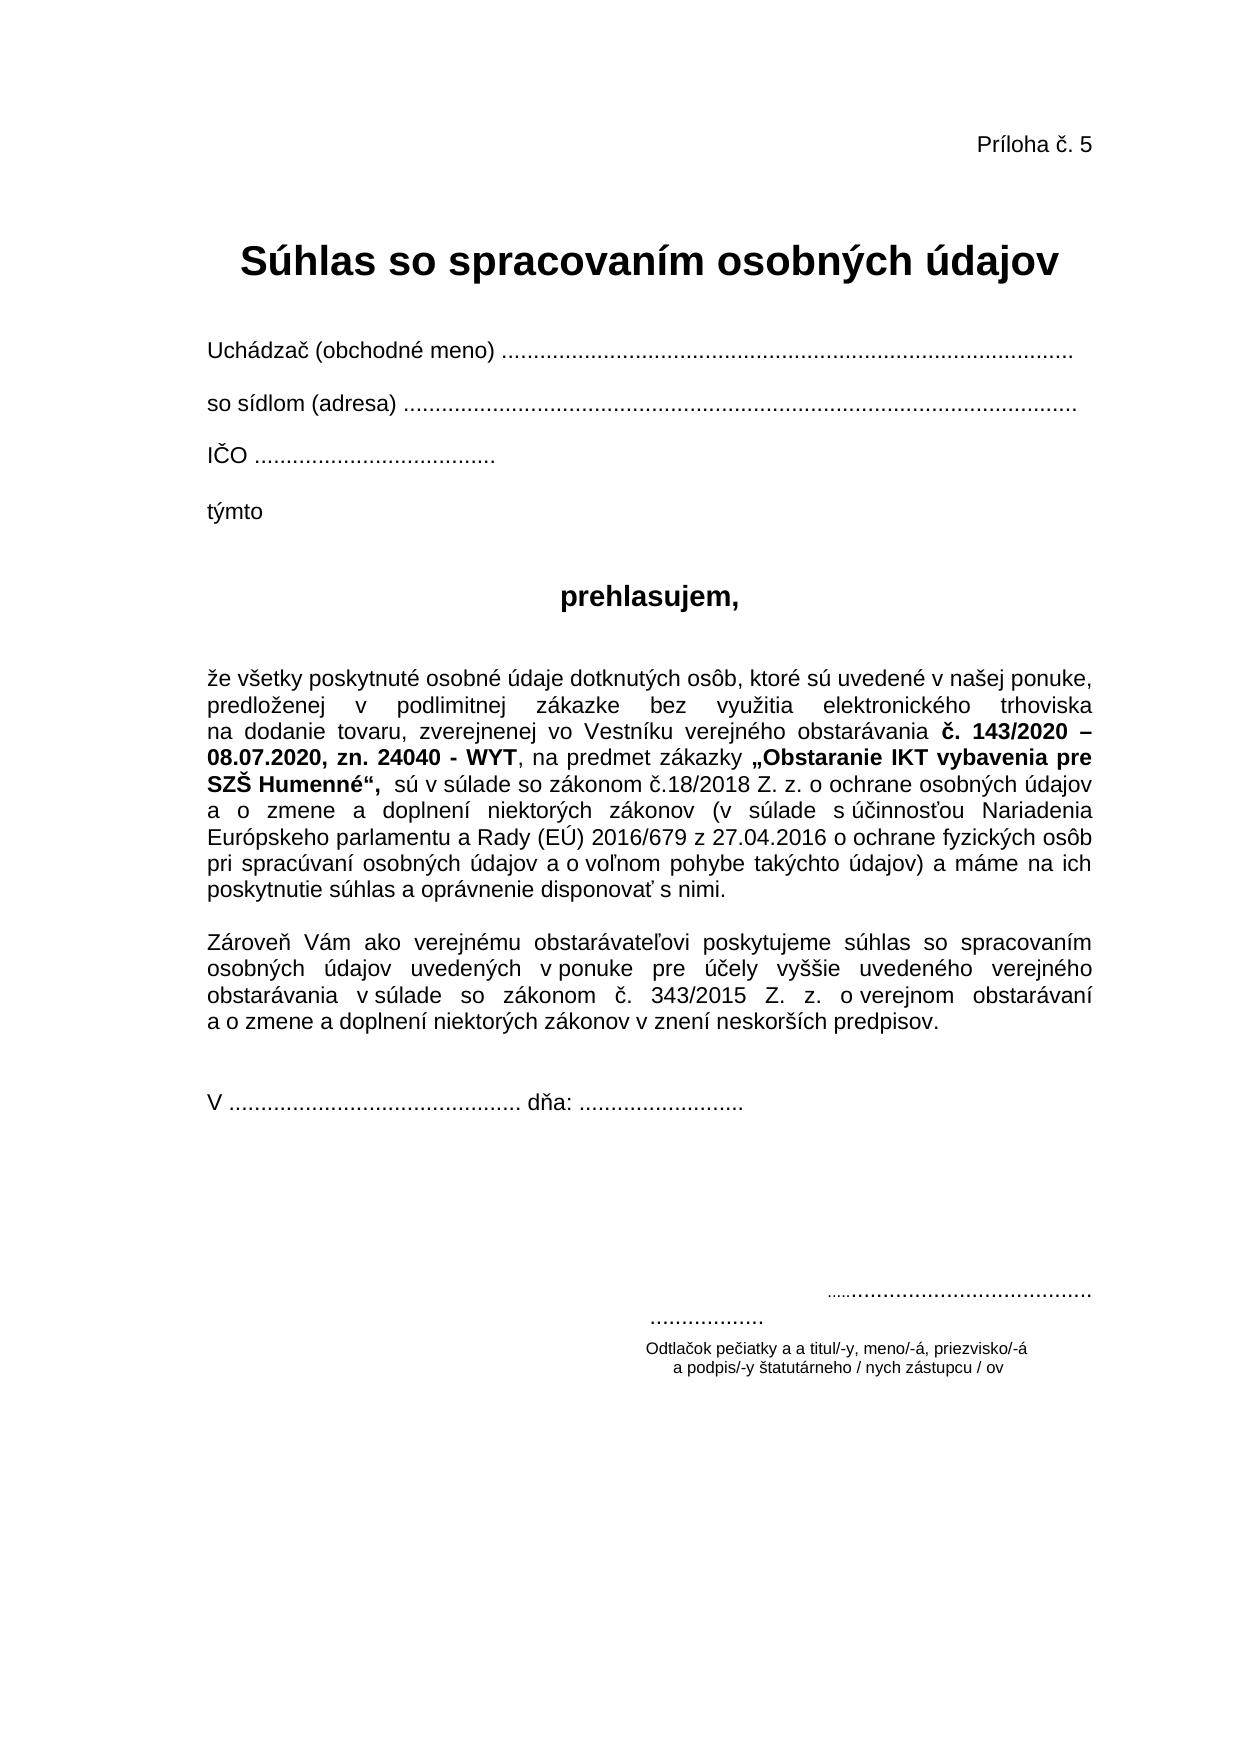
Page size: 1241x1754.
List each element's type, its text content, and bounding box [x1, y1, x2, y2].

text Súhlas so spracovaním osobných údajov [207, 236, 1092, 284]
text IČO ...................................... [207, 442, 1092, 469]
text V .............................................. dňa: .......................... [207, 1089, 1092, 1116]
text so sídlom (adresa) .......................................................................................................... [207, 390, 1092, 416]
text ............................................................. [649, 1247, 1092, 1329]
text týmto [207, 498, 1092, 524]
text Príloha č. 5 [207, 131, 1092, 157]
text Zároveň Vám ako verejnému obstarávateľovi poskytujeme súhlas so spracovaním osobných údajov uvedených v ponuke pre účely vyššie uvedeného verejného obstarávania v súlade so zákonom č. 343/2015 Z. z. o verejnom obstarávaní a o zmene a doplnení niektorých zákonov v znení neskorších predpisov. [207, 929, 1092, 1034]
text že všetky poskytnuté osobné údaje dotknutých osôb, ktoré sú uvedené v našej ponuke, predloženej v podlimitnej zákazke bez využitia elektronického trhoviska na dodanie tovaru, zverejnenej vo Vestníku verejného obstarávania č. 143/2020 – 08.07.2020, zn. 24040 - WYT, na predmet zákazky „Obstaranie IKT vybavenia pre SZŠ Humenné“, sú v súlade so zákonom č.18/2018 Z. z. o ochrane osobných údajov a o zmene a doplnení niektorých zákonov (v súlade s účinnosťou Nariadenia Európskeho parlamentu a Rady (EÚ) 2016/679 z 27.04.2016 o ochrane fyzických osôb pri spracúvaní osobných údajov a o voľnom pohybe takýchto údajov) a máme na ich poskytnutie súhlas a oprávnenie disponovať s nimi. [207, 665, 1092, 902]
text prehlasujem, [207, 579, 1092, 613]
text Uchádzač (obchodné meno) .......................................................................................... [207, 337, 1092, 363]
text Odtlačok pečiatky a a titul/-y, meno/-á, priezvisko/-á a podpis/-y štatutárneho / nych zástupcu / ov [207, 1339, 1092, 1377]
